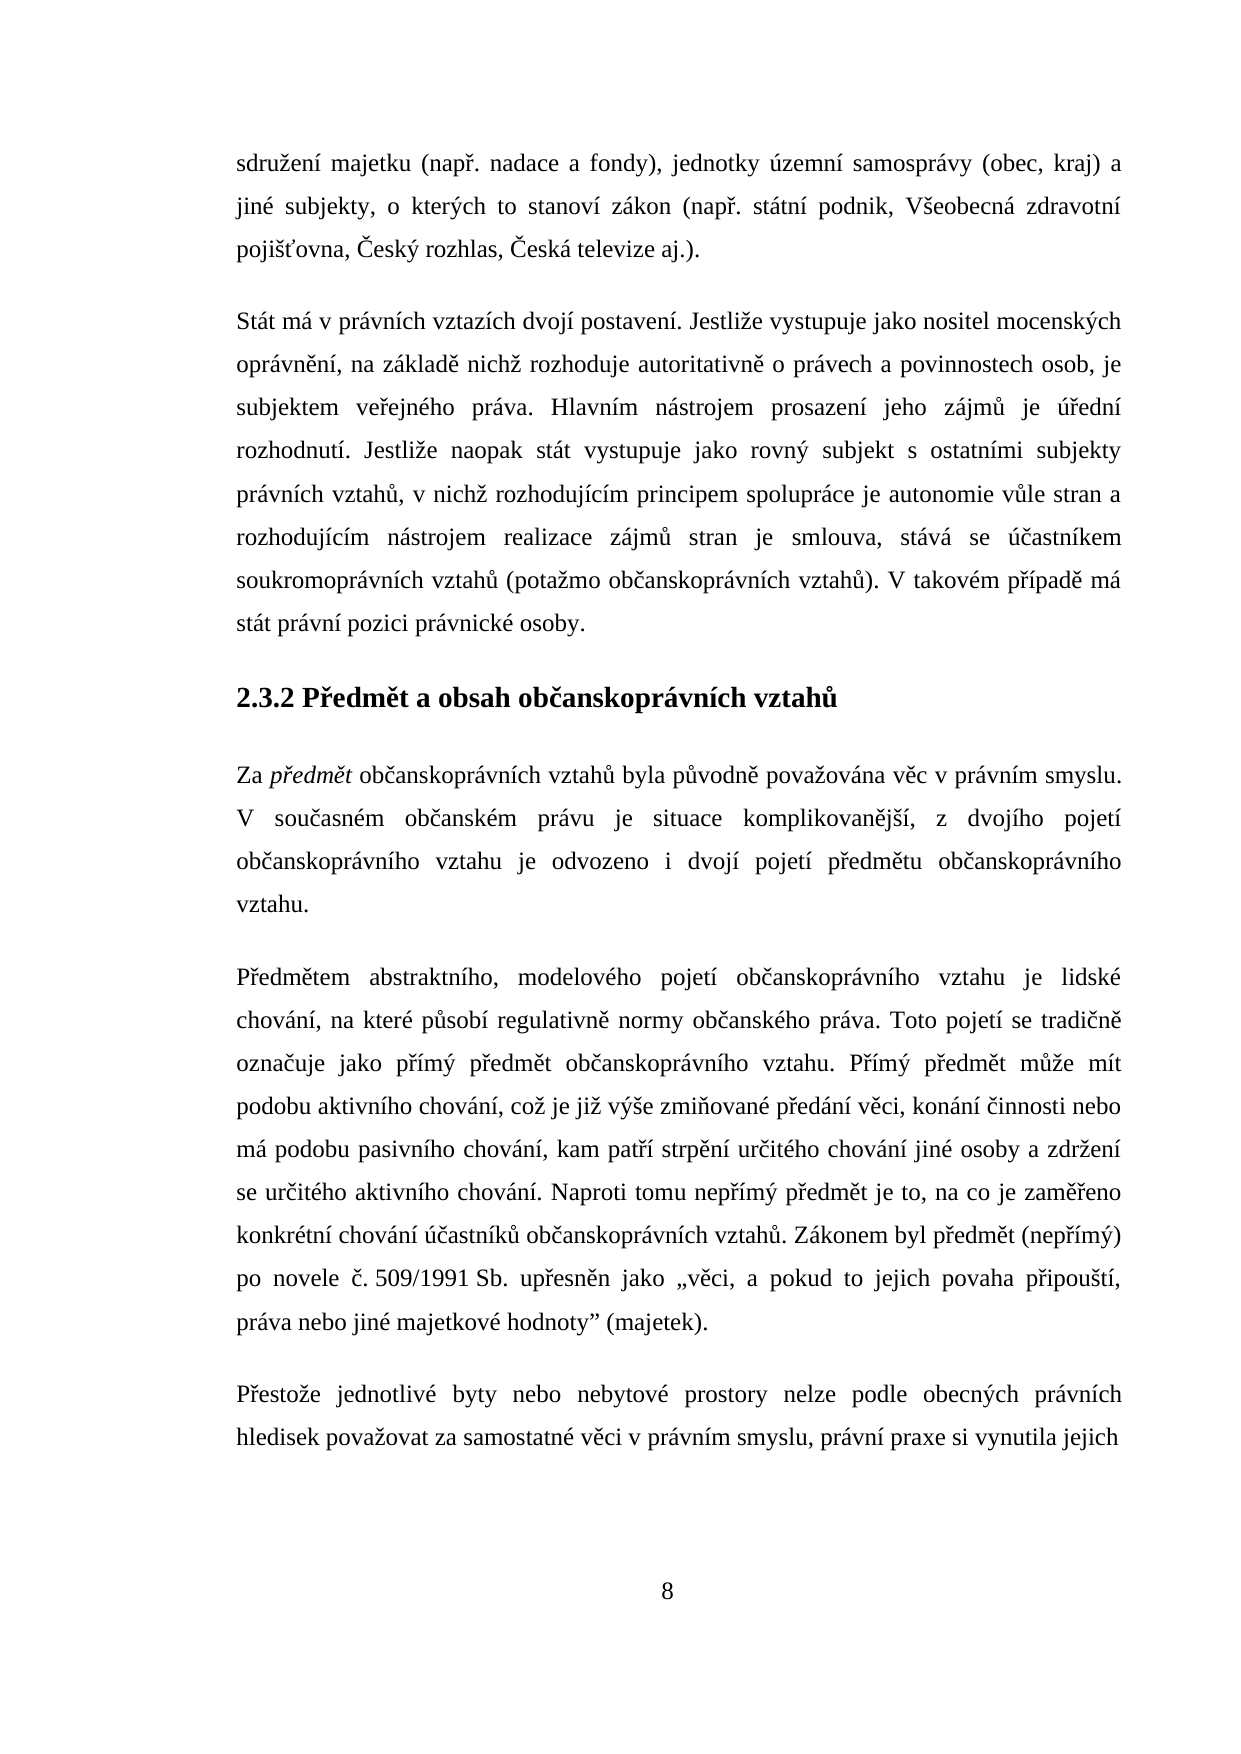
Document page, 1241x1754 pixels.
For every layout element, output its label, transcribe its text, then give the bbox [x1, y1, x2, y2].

text Za předmět občanskoprávních vztahů byla původně považována věc v právním smyslu. V současném občanském právu je situace komplikovanější, z dvojího pojetí občanskoprávního vztahu je odvozeno i dvojí pojetí předmětu občanskoprávního vztahu. [236, 760, 1122, 918]
text Přestože jednotlivé byty nebo nebytové prostory nelze podle obecných právních hledisek považovat za samostatné věci v právním smyslu, právní praxe si vynutila jejich [236, 1379, 1122, 1451]
text Stát má v právních vztazích dvojí postavení. Jestliže vystupuje jako nositel mocenských oprávnění, na základě nichž rozhoduje autoritativně o právech a povinnostech osob, je subjektem veřejného práva. Hlavním nástrojem prosazení jeho zájmů je úřední rozhodnutí. Jestliže naopak stát vystupuje jako rovný subjekt s ostatními subjekty právních vztahů, v nichž rozhodujícím principem spolupráce je autonomie vůle stran a rozhodujícím nástrojem realizace zájmů stran je smlouva, stává se účastníkem soukromoprávních vztahů (potažmo občanskoprávních vztahů). V takovém případě má stát právní pozici právnické osoby. [236, 306, 1122, 637]
subtitle 2.3.2 Předmět a obsah občanskoprávních vztahů [236, 680, 1122, 714]
text sdružení majetku (např. nadace a fondy), jednotky územní samosprávy (obec, kraj) a jiné subjekty, o kterých to stanoví zákon (např. státní podnik, Všeobecná zdravotní pojišťovna, Český rozhlas, Česká televize aj.). [236, 148, 1122, 263]
text Předmětem abstraktního, modelového pojetí občanskoprávního vztahu je lidské chování, na které působí regulativně normy občanského práva. Toto pojetí se tradičně označuje jako přímý předmět občanskoprávního vztahu. Přímý předmět může mít podobu aktivního chování, což je již výše zmiňované předání věci, konání činnosti nebo má podobu pasivního chování, kam patří strpění určitého chování jiné osoby a zdržení se určitého aktivního chování. Naproti tomu nepřímý předmět je to, na co je zaměřeno konkrétní chování účastníků občanskoprávních vztahů. Zákonem byl předmět (nepřímý) po novele č. 509/1991 Sb. upřesněn jako „věci, a pokud to jejich povaha připouští, práva nebo jiné majetkové hodnoty” (majetek). [236, 962, 1122, 1335]
